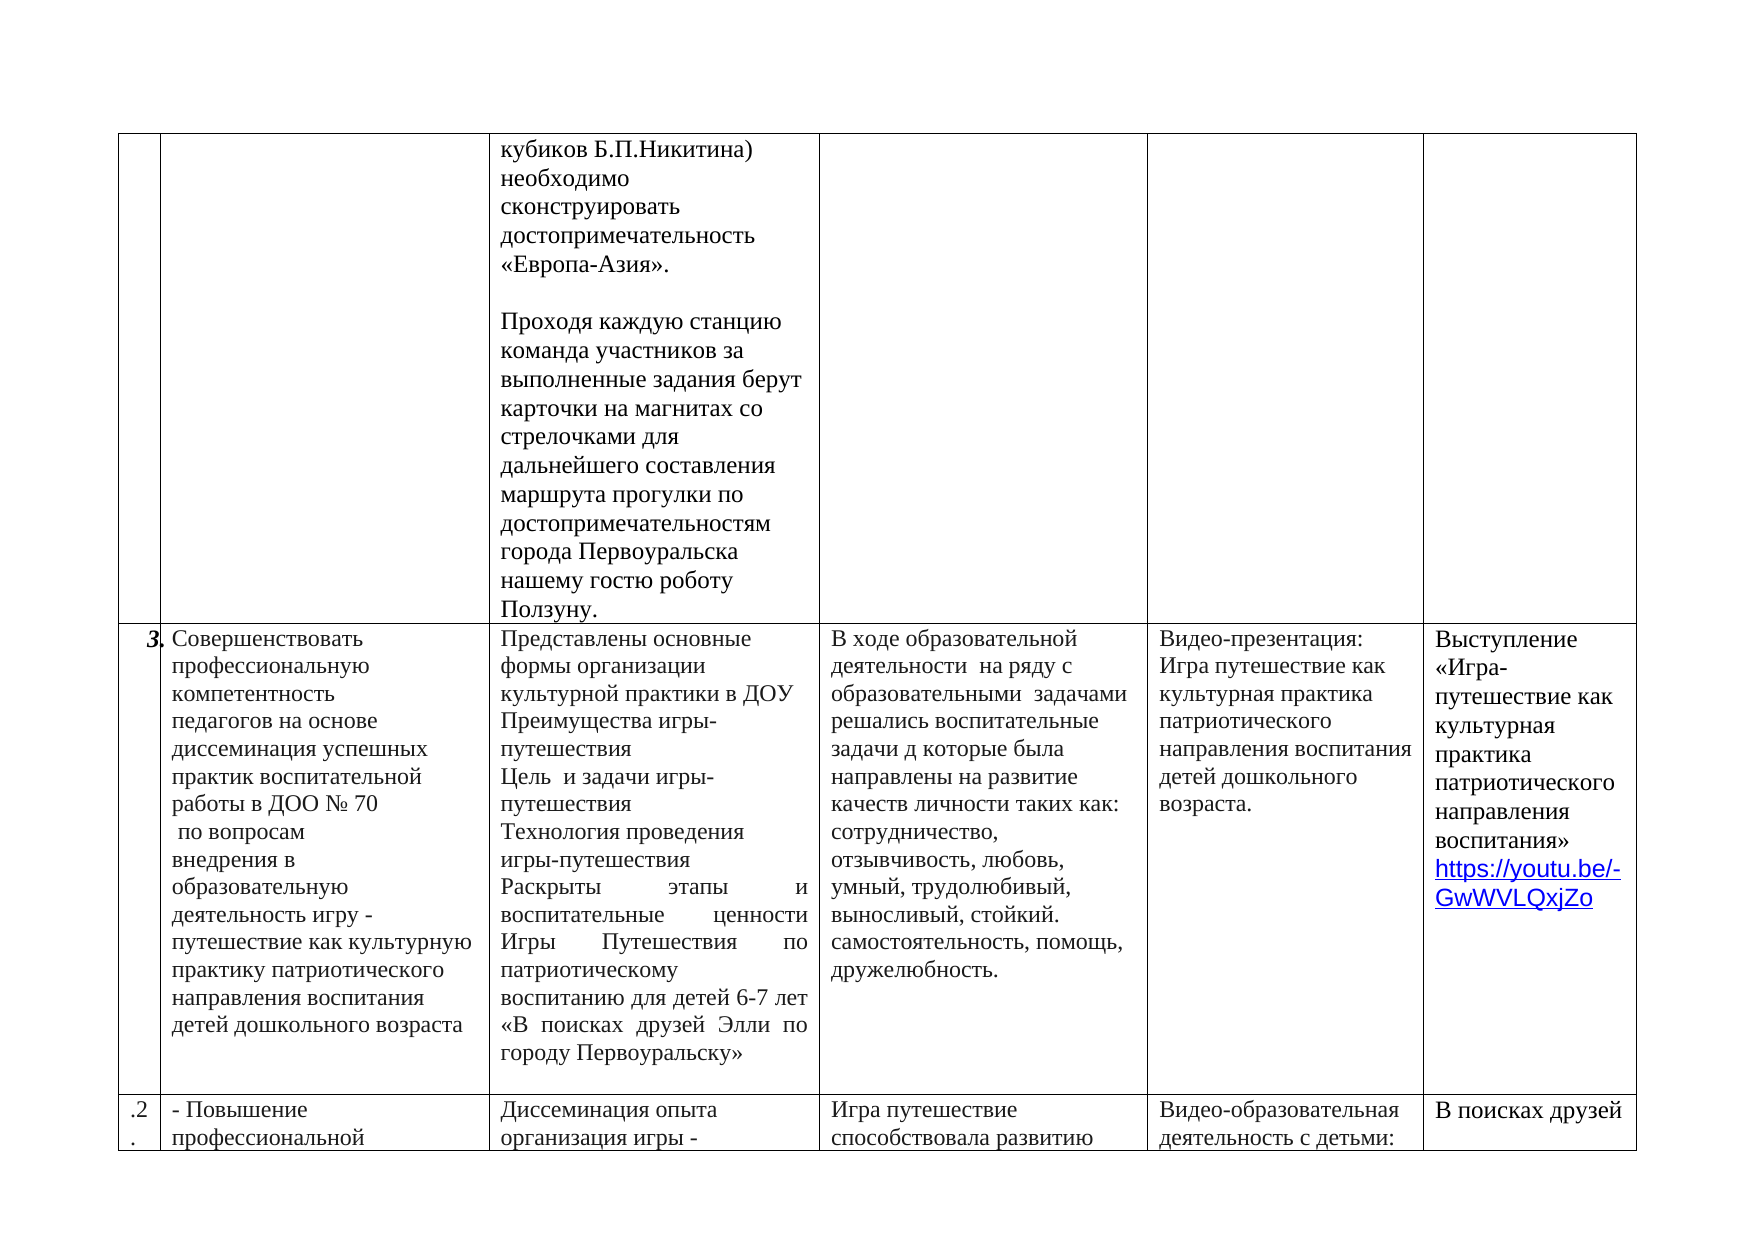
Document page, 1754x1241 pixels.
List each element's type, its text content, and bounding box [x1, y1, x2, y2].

table_cell Выступление «Игра-путешествие как культурная практика патриотического направления воспитания» https://youtu.be/-GwWVLQxjZo [1424, 624, 1636, 1094]
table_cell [490, 134, 819, 623]
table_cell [820, 134, 1147, 623]
table_cell Представлены основные формы организации культурной практики в ДОУ Преимущества игры-путешествия Цель и задачи игры-путешествия Технология проведения игры-путешествия Раскрыты этапы и воспитательные ценности Игры Путешествия по патриотическому воспитанию для детей 6-7 лет «В поисках друзей Элли по городу Первоуральску» [490, 624, 819, 1094]
table_cell В ходе образовательной деятельности на ряду с образовательными задачами решались воспитательные задачи д которые была направлены на развитие качеств личности таких как: сотрудничество, отзывчивость, любовь, умный, трудолюбивый, выносливый, стойкий. самостоятельность, помощь, дружелюбность. [820, 624, 1147, 1094]
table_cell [1424, 1095, 1636, 1150]
table_cell Видео-презентация: Игра путешествие как культурная практика патриотического направления воспитания детей дошкольного возраста. [1148, 624, 1423, 1094]
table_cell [1424, 134, 1636, 623]
table_cell Совершенствовать профессиональную компетентность педагогов на основе диссеминация успешных практик воспитательной работы в ДОО № 70 по вопросам внедрения в образовательную деятельность игру - путешествие как культурную практику патриотического направления воспитания детей дошкольного возраста [161, 624, 489, 1094]
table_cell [161, 1095, 489, 1150]
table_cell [1148, 134, 1423, 623]
table_cell [119, 134, 160, 623]
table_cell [161, 134, 489, 623]
table_cell [119, 624, 160, 1094]
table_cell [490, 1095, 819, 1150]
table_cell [1148, 1095, 1423, 1150]
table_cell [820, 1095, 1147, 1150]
table_cell .2. [119, 1095, 160, 1150]
